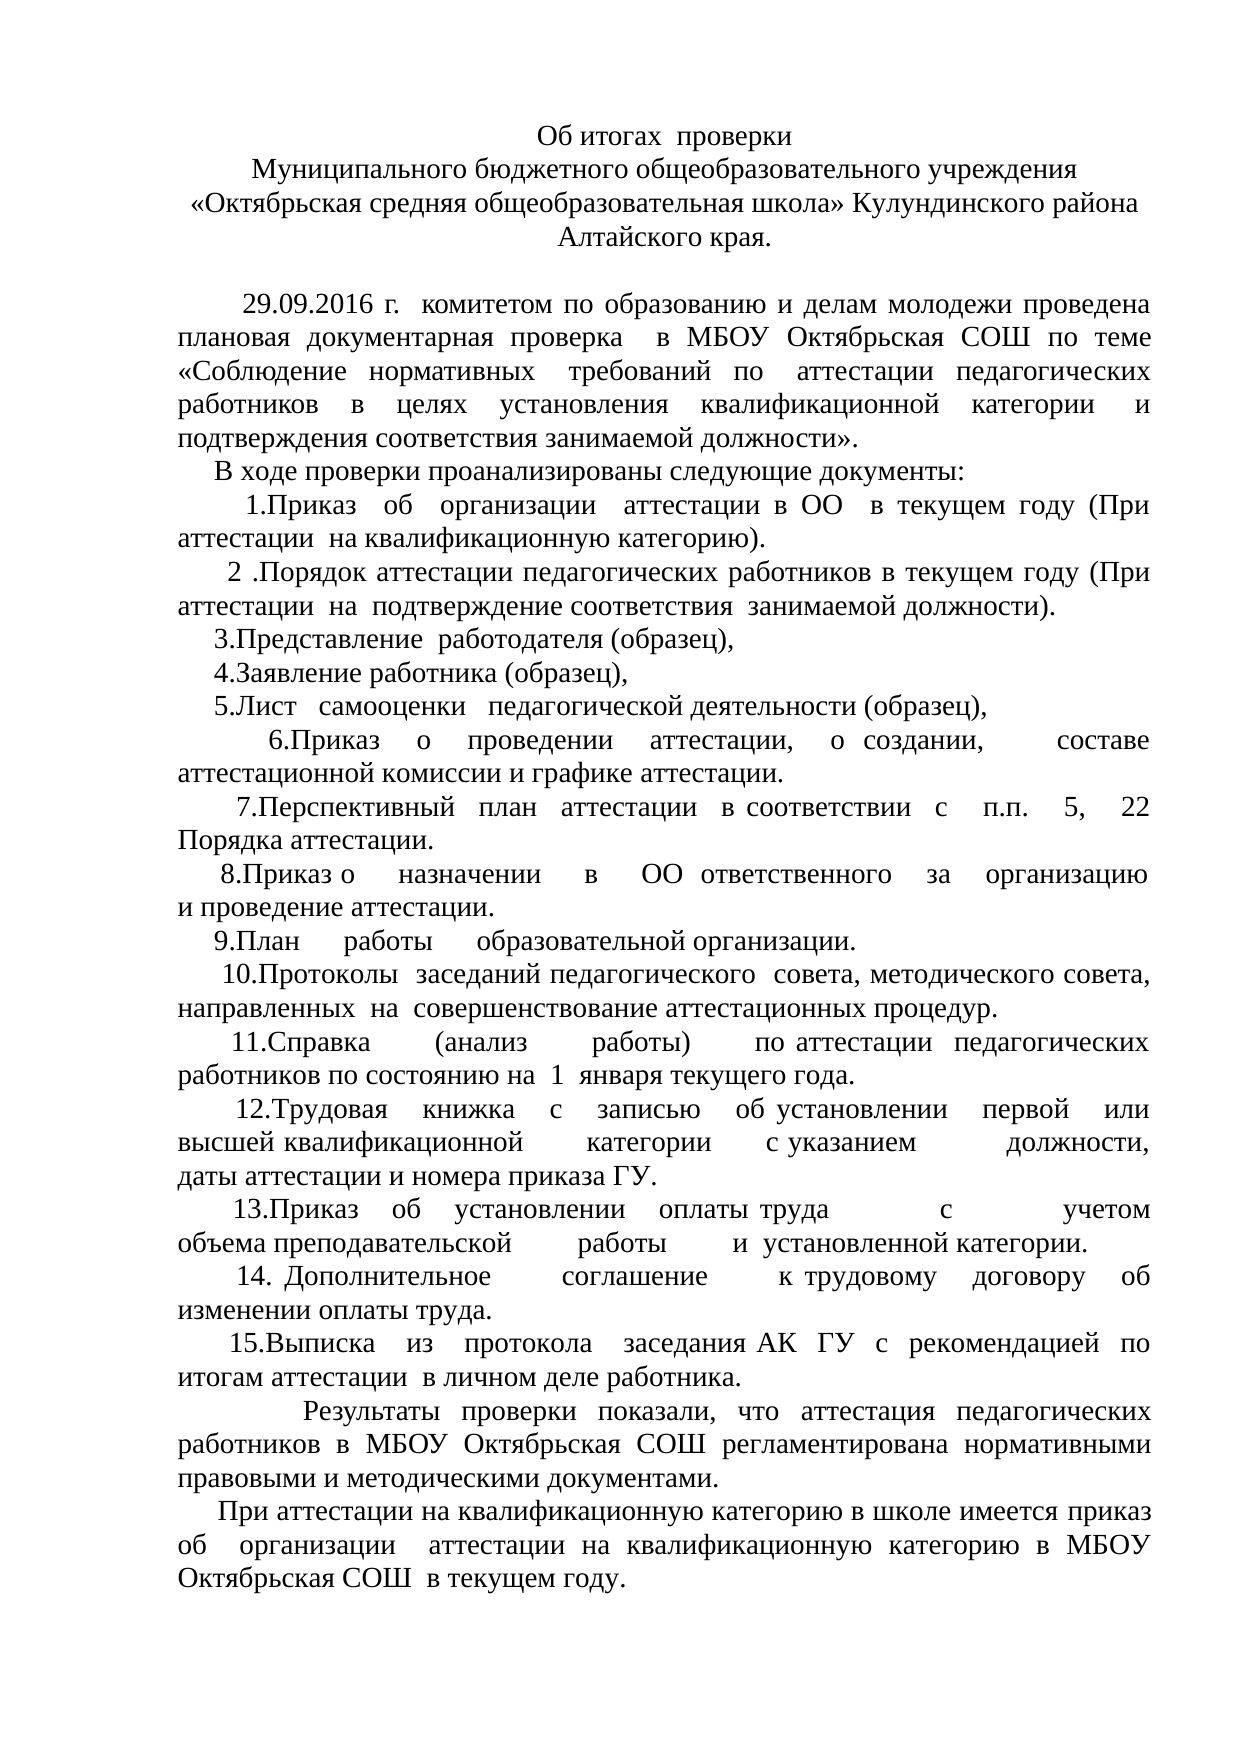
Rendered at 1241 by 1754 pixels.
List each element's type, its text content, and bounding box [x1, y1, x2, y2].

text 12.Трудовая книжка с записью об установлении первой или высшей квалификационной категории с указанием должности, даты аттестации и номера приказа ГУ. [177, 1091, 1152, 1191]
text 10.Протоколы заседаний педагогического совета, методического совета, направленных на совершенствование аттестационных процедур. [177, 957, 1152, 1024]
text 7.Перспективный план аттестации в соответствии с п.п. 5, 22 Порядка аттестации. [177, 789, 1152, 856]
text 3.Представление работодателя (образец), [177, 621, 1152, 655]
text Муниципального бюджетного общеобразовательного учреждения «Октябрьская средняя общеобразовательная школа» Кулундинского района Алтайского края. [177, 152, 1152, 252]
text 9.План работы образовательной организации. [177, 923, 1152, 957]
text 5.Лист самооценки педагогической деятельности (образец), [177, 688, 1152, 722]
text 6.Приказ о проведении аттестации, о создании, составе аттестационной комиссии и графике аттестации. [177, 722, 1152, 789]
text Результаты проверки показали, что аттестация педагогических работников в МБОУ Октябрьская СОШ регламентирована нормативными правовыми и методическими документами. [177, 1393, 1152, 1493]
text 8.Приказ о назначении в ОО ответственного за организацию и проведение аттестации. [177, 856, 1152, 923]
text 2 .Порядок аттестации педагогических работников в текущем году (При аттестации на подтверждение соответствия занимаемой должности). [177, 554, 1152, 621]
text 29.09.2016 г. комитетом по образованию и делам молодежи проведена плановая документарная проверка в МБОУ Октябрьская СОШ по теме «Соблюдение нормативных требований по аттестации педагогических работников в целях установления квалификационной категории и подтверждения соответствия занимаемой должности». [177, 286, 1152, 453]
text 4.Заявление работника (образец), [177, 655, 1152, 688]
text 11.Справка (анализ работы) по аттестации педагогических работников по состоянию на 1 января текущего года. [177, 1024, 1152, 1091]
text В ходе проверки проанализированы следующие документы: [177, 453, 1152, 487]
text 15.Выписка из протокола заседания АК ГУ с рекомендацией по итогам аттестации в личном деле работника. [177, 1326, 1152, 1393]
text При аттестации на квалификационную категорию в школе имеется приказ об организации аттестации на квалификационную категорию в МБОУ Октябрьская СОШ в текущем году. [177, 1493, 1152, 1594]
text 1.Приказ об организации аттестации в ОО в текущем году (При аттестации на квалификационную категорию). [177, 487, 1152, 554]
text 13.Приказ об установлении оплаты труда с учетом объема преподавательской работы и установленной категории. [177, 1191, 1152, 1258]
text 14. Дополнительное соглашение к трудовому договору об изменении оплаты труда. [177, 1258, 1152, 1326]
text Об итогах проверки [177, 118, 1152, 152]
